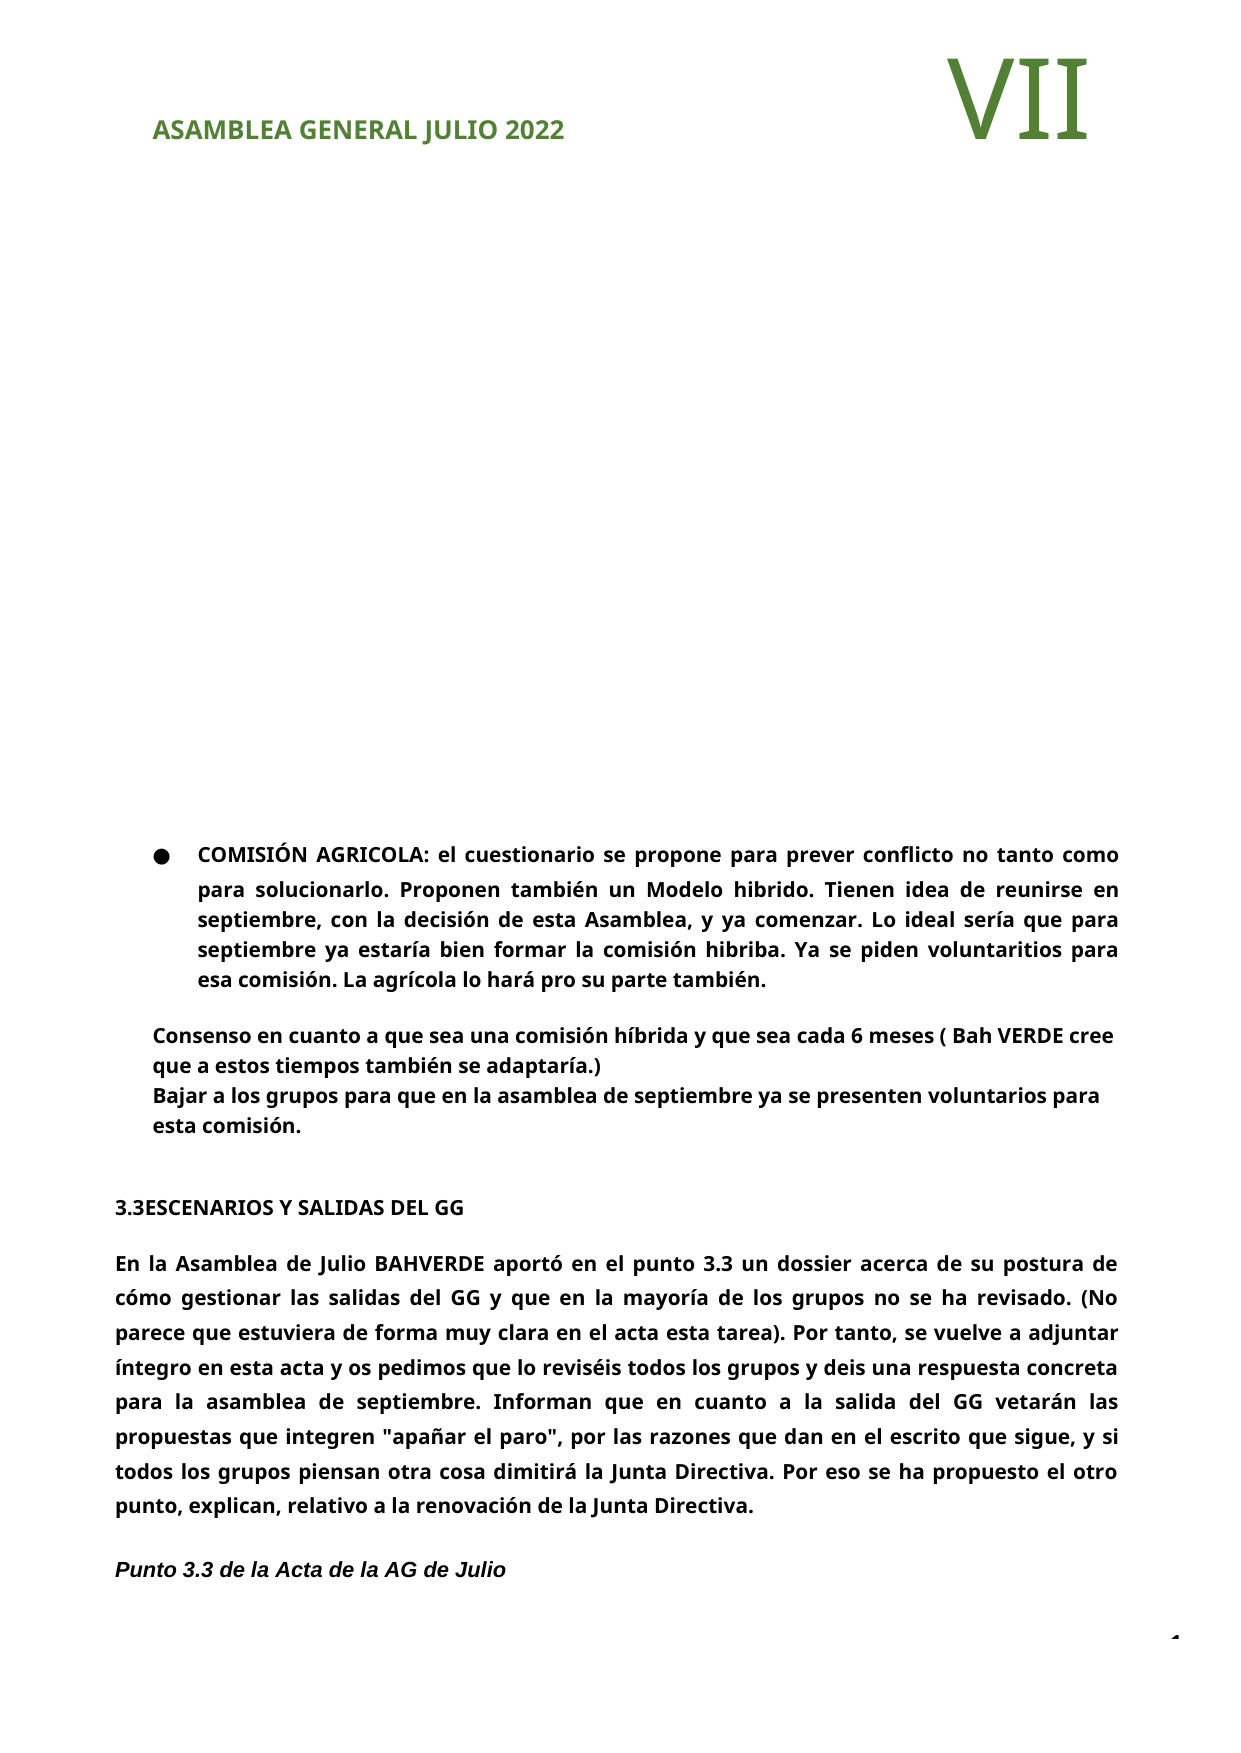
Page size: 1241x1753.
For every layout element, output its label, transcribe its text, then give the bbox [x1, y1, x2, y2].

text 3.3ESCENARIOS Y SALIDAS DEL GG [115, 1193, 1165, 1221]
text Bajar a los grupos para que en la asamblea de septiembre ya se presenten voluntarios para esta comisión. [152, 1082, 1120, 1140]
text ASAMBLEA GENERAL JULIO 2022 VII [152, 19, 1165, 172]
text Consenso en cuanto a que sea una comisión híbrida y que sea cada 6 meses ( Bah VERDE cree que a estos tiempos también se adaptaría.) [152, 1022, 1120, 1080]
text Punto 3.3 de la Acta de la AG de Julio [115, 1557, 1165, 1582]
list COMISIÓN AGRICOLA: el cuestionario se propone para prever conflicto no tanto como para solucionarlo. Proponen también un Modelo hibrido. Tienen idea de reunirse en septiembre, con la decisión de esta Asamblea, y ya comenzar. Lo ideal sería que para septiembre ya estaría bien formar la comisión hibriba. Ya se piden voluntaritios para esa comisión. La agrícola lo hará pro su parte también. [152, 831, 1120, 993]
text En la Asamblea de Julio BAHVERDE aportó en el punto 3.3 un dossier acerca de su postura de cómo gestionar las salidas del GG y que en la mayoría de los grupos no se ha revisado. (No parece que estuviera de forma muy clara en el acta esta tarea). Por tanto, se vuelve a adjuntar íntegro en esta acta y os pedimos que lo reviséis todos los grupos y deis una respuesta concreta para la asamblea de septiembre. Informan que en cuanto a la salida del GG vetarán las propuestas que integren "apañar el paro", por las razones que dan en el escrito que sigue, y si todos los grupos piensan otra cosa dimitirá la Junta Directiva. Por eso se ha propuesto el otro punto, explican, relativo a la renovación de la Junta Directiva. [115, 1249, 1120, 1520]
